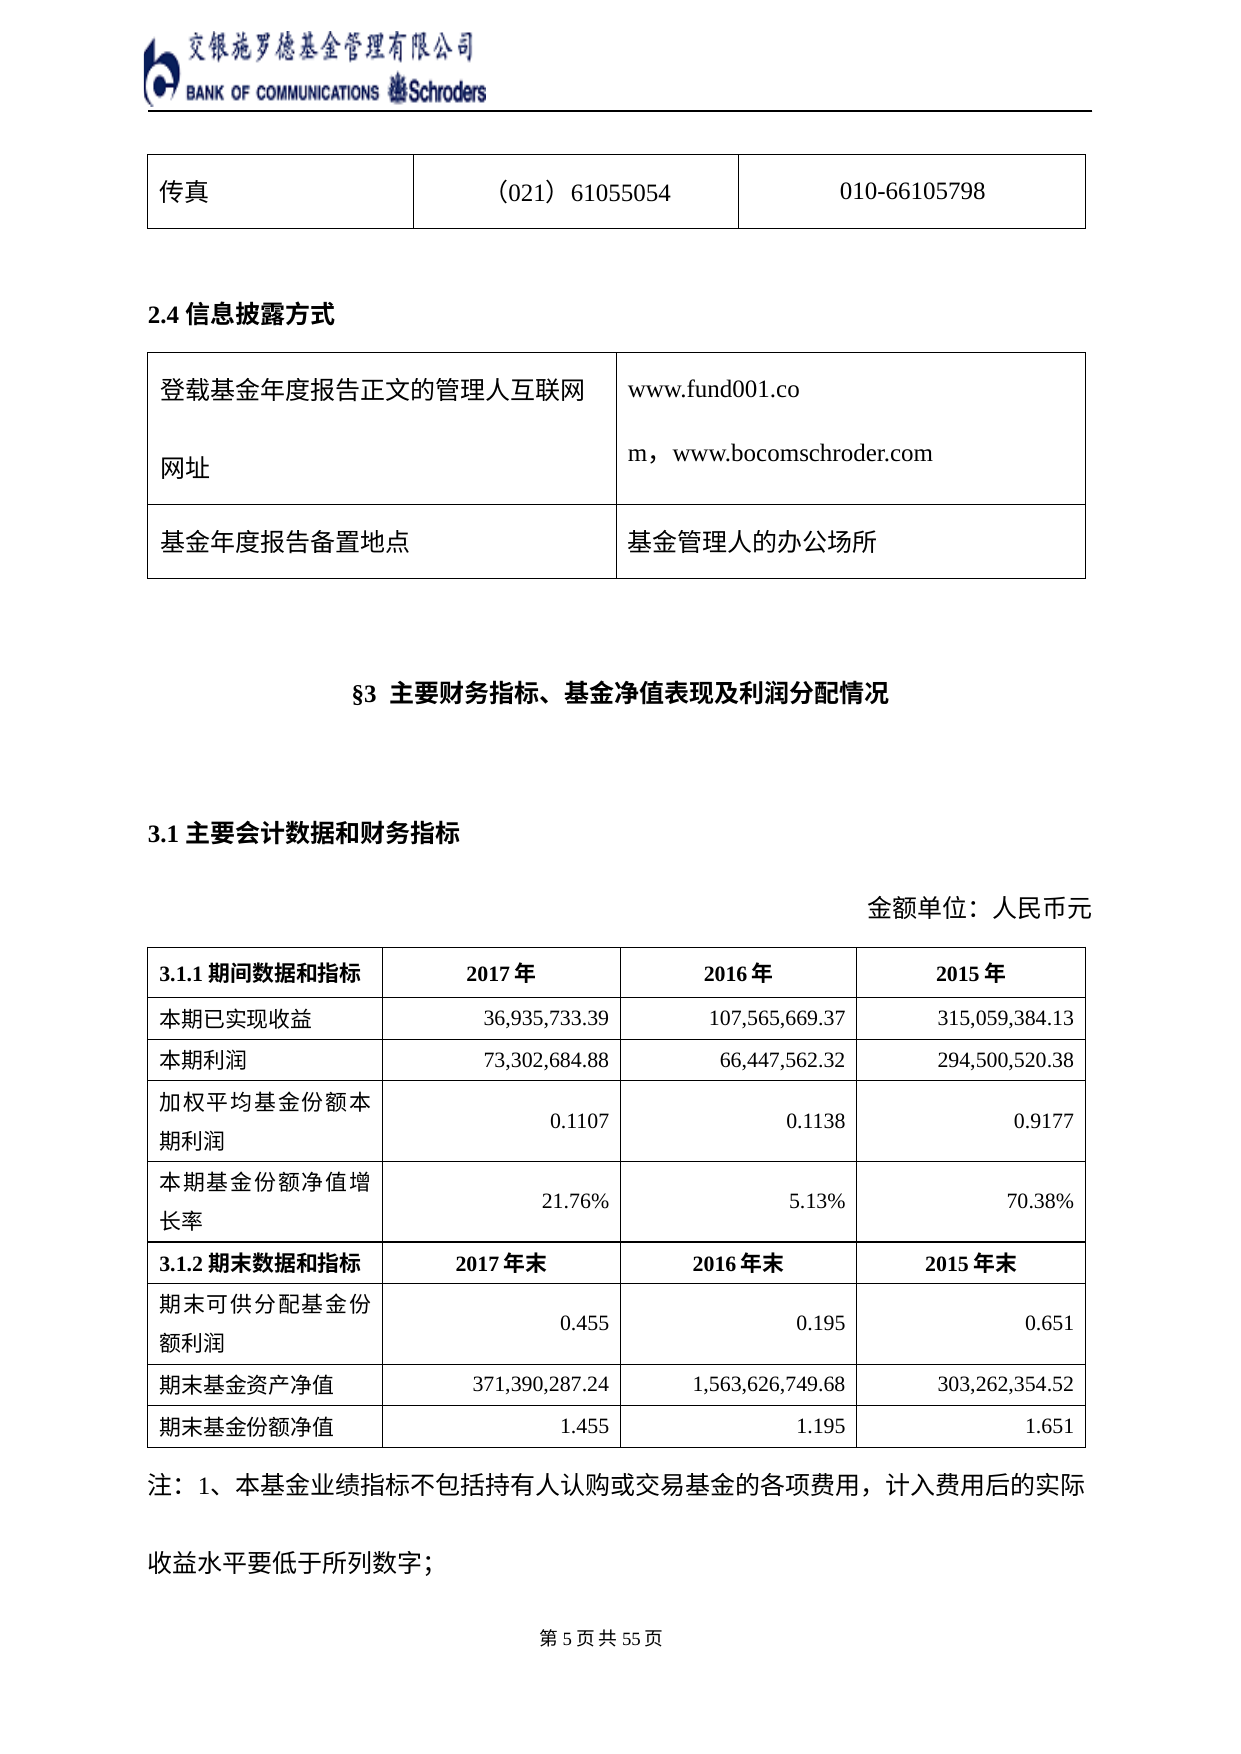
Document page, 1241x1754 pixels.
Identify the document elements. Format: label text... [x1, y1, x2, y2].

subtitle 3.1 主要会计数据和财务指标 [148, 799, 1092, 864]
table_cell 期末基金份额净值 [148, 1406, 382, 1447]
table_cell 73,302,684.88 [383, 1040, 620, 1080]
table_cell 本期利润 [148, 1040, 382, 1080]
table_cell 加权平均基金份额本期利润 [148, 1081, 382, 1161]
table_cell 1.455 [383, 1406, 620, 1447]
table_cell 21.76% [383, 1162, 620, 1241]
table_header www.fund001.com，www.bocomschroder.com [617, 353, 1085, 504]
subtitle §3 主要财务指标、基金净值表现及利润分配情况 [148, 659, 1092, 724]
table_cell 基金管理人的办公场所 [617, 505, 1085, 578]
table_cell 315,059,384.13 [857, 998, 1085, 1039]
table_cell 36,935,733.39 [383, 998, 620, 1039]
table_header 登载基金年度报告正文的管理人互联网网址 [148, 353, 616, 504]
table_cell 2017年末 [383, 1243, 620, 1283]
table_header 2015年 [857, 948, 1085, 997]
table_header 2016年 [621, 948, 856, 997]
table_cell 本期基金份额净值增长率 [148, 1162, 382, 1241]
table_cell 期末基金资产净值 [148, 1365, 382, 1405]
table_cell 5.13% [621, 1162, 856, 1241]
table_cell 2016年末 [621, 1243, 856, 1283]
table_cell 70.38% [857, 1162, 1085, 1241]
table_cell （021）61055054 [414, 155, 738, 228]
table_cell 107,565,669.37 [621, 998, 856, 1039]
picture [143, 31, 486, 107]
table_header 3.1.1 期间数据和指标 [148, 948, 382, 997]
text 注：1、本基金业绩指标不包括持有人认购或交易基金的各项费用，计入费用后的实际收益水平要低于所列数字； [148, 1451, 1092, 1594]
subtitle 2.4 信息披露方式 [148, 280, 1092, 345]
table_cell 传真 [148, 155, 413, 228]
table_cell 期末可供分配基金份额利润 [148, 1284, 382, 1363]
table_cell 基金年度报告备置地点 [148, 505, 616, 578]
table_header 2017年 [383, 948, 620, 997]
table_cell 0.1138 [621, 1081, 856, 1161]
table_cell 303,262,354.52 [857, 1365, 1085, 1405]
table_cell 0.455 [383, 1284, 620, 1363]
table_cell 010-66105798 [739, 155, 1085, 228]
table_cell 1.195 [621, 1406, 856, 1447]
table_cell 371,390,287.24 [383, 1365, 620, 1405]
text 金额单位：人民币元 [149, 874, 1092, 939]
table_cell 0.1107 [383, 1081, 620, 1161]
table_cell 3.1.2 期末数据和指标 [148, 1243, 382, 1283]
table_cell 294,500,520.38 [857, 1040, 1085, 1080]
table_cell 1.651 [857, 1406, 1085, 1447]
table_cell 0.195 [621, 1284, 856, 1363]
table_cell 0.9177 [857, 1081, 1085, 1161]
table_cell 0.651 [857, 1284, 1085, 1363]
table_cell 1,563,626,749.68 [621, 1365, 856, 1405]
table_cell 2015年末 [857, 1243, 1085, 1283]
table_cell 本期已实现收益 [148, 998, 382, 1039]
table_cell 66,447,562.32 [621, 1040, 856, 1080]
